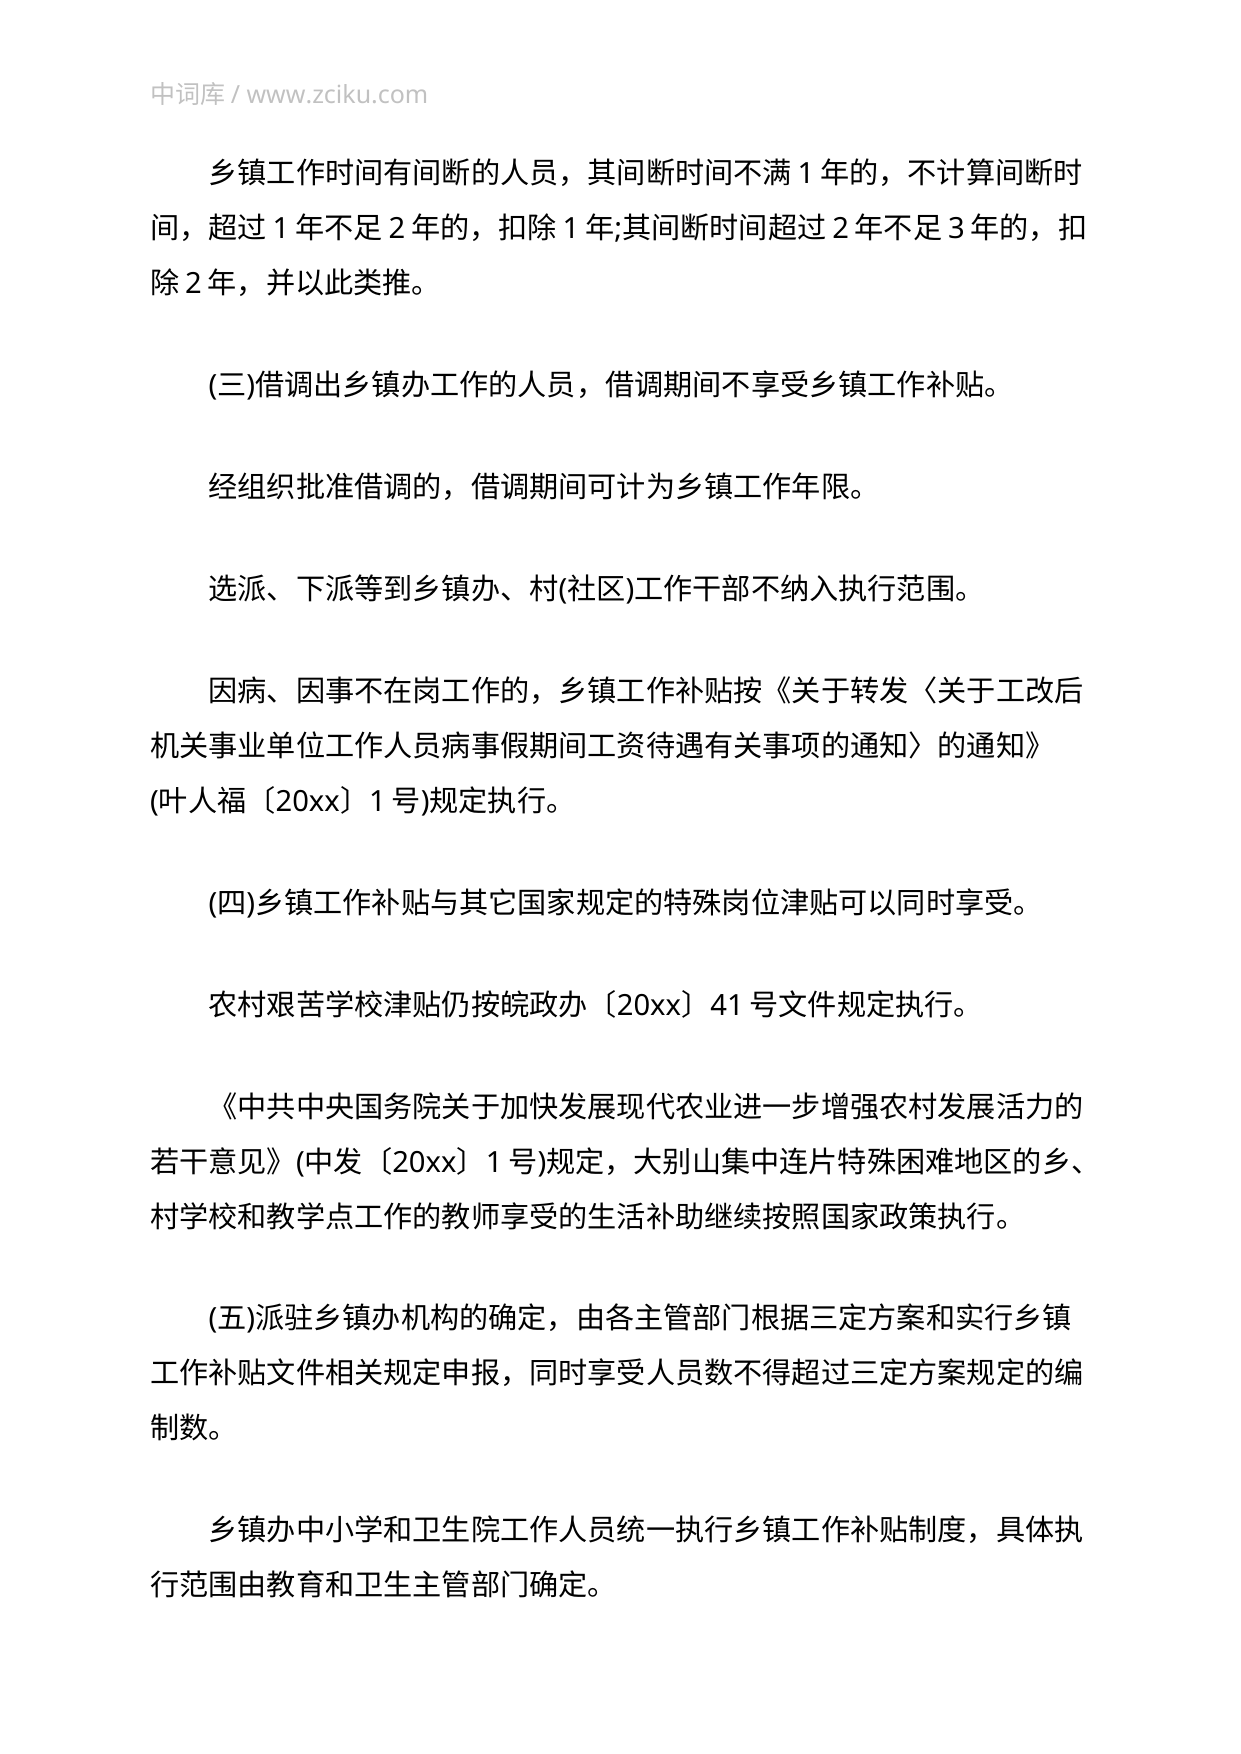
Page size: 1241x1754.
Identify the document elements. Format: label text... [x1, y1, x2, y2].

text (四)乡镇工作补贴与其它国家规定的特殊岗位津贴可以同时享受。 [150, 879, 1090, 922]
text 农村艰苦学校津贴仍按皖政办〔20xx〕41号文件规定执行。 [150, 981, 1090, 1024]
text 乡镇办中小学和卫生院工作人员统一执行乡镇工作补贴制度，具体执行范围由教育和卫生主管部门确定。 [150, 1507, 1090, 1604]
text 因病、因事不在岗工作的，乡镇工作补贴按《关于转发〈关于工改后机关事业单位工作人员病事假期间工资待遇有关事项的通知〉的通知》(叶人福〔20xx〕1号)规定执行。 [150, 668, 1090, 820]
text (五)派驻乡镇办机构的确定，由各主管部门根据三定方案和实行乡镇工作补贴文件相关规定申报，同时享受人员数不得超过三定方案规定的编制数。 [150, 1295, 1090, 1447]
text 《中共中央国务院关于加快发展现代农业进一步增强农村发展活力的若干意见》(中发〔20xx〕1号)规定，大别山集中连片特殊困难地区的乡、村学校和教学点工作的教师享受的生活补助继续按照国家政策执行。 [150, 1083, 1090, 1236]
text 乡镇工作时间有间断的人员，其间断时间不满1年的，不计算间断时间，超过1年不足2年的，扣除1年;其间断时间超过2年不足3年的，扣除2年，并以此类推。 [150, 150, 1090, 302]
text 经组织批准借调的，借调期间可计为乡镇工作年限。 [150, 464, 1090, 506]
text 选派、下派等到乡镇办、村(社区)工作干部不纳入执行范围。 [150, 566, 1090, 608]
text (三)借调出乡镇办工作的人员，借调期间不享受乡镇工作补贴。 [150, 362, 1090, 404]
